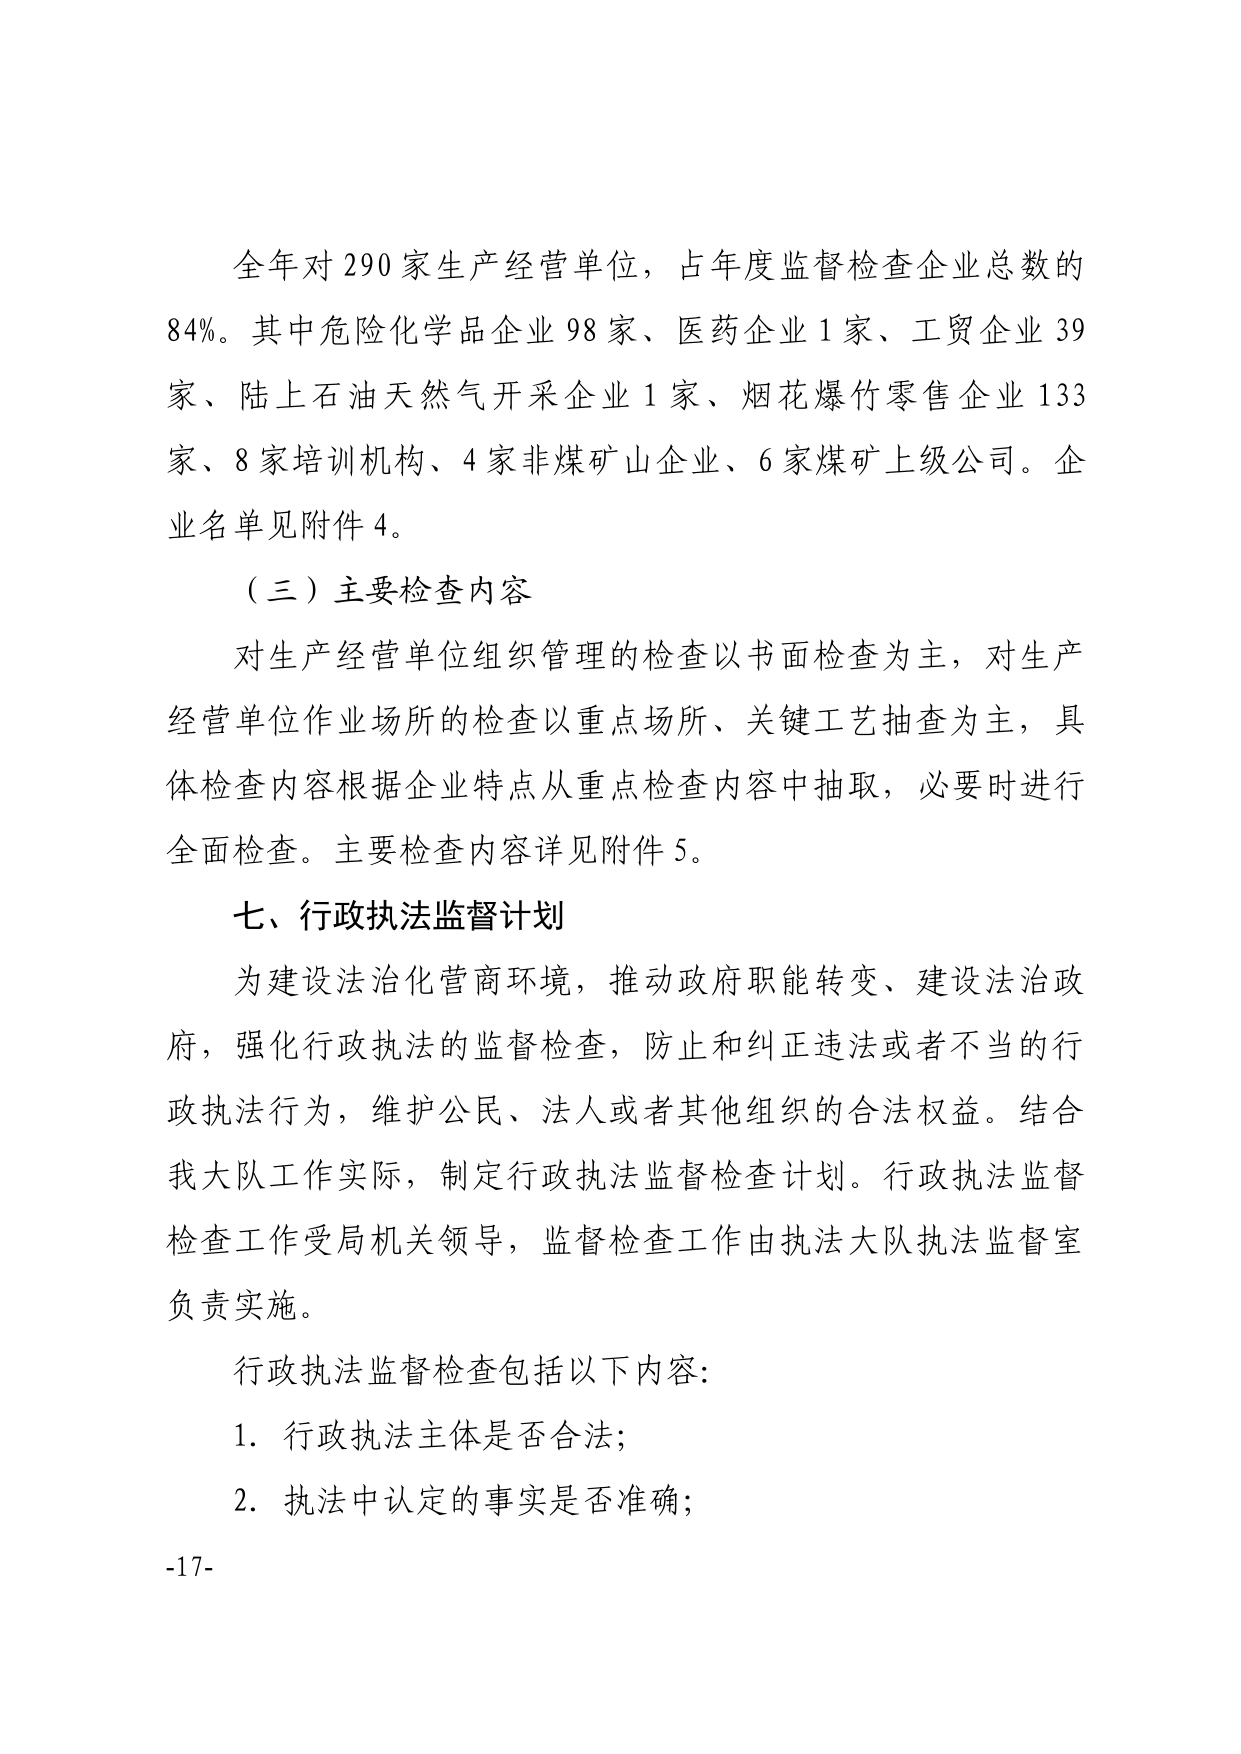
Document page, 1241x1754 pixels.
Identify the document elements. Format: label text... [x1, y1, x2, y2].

text 对生产经营单位组织管理的检查以书面检查为主，对生产经营单位作业场所的检查以重点场所、关键工艺抽查为主，具体检查内容根据企业特点从重点检查内容中抽取，必要时进行全面检查。主要检查内容详见附件5。 [165, 621, 1087, 881]
text 七、行政执法监督计划 [165, 881, 1087, 946]
text 全年对290家生产经营单位，占年度监督检查企业总数的84%。其中危险化学品企业98家、医药企业1家、工贸企业39家、陆上石油天然气开采企业1家、烟花爆竹零售企业133家、8家培训机构、4家非煤矿山企业、6家煤矿上级公司。企业名单见附件4。 [165, 231, 1087, 556]
text 行政执法监督检查包括以下内容： [165, 1336, 1087, 1401]
text 为建设法治化营商环境，推动政府职能转变、建设法治政府，强化行政执法的监督检查，防止和纠正违法或者不当的行政执法行为，维护公民、法人或者其他组织的合法权益。结合我大队工作实际，制定行政执法监督检查计划。行政执法监督检查工作受局机关领导，监督检查工作由执法大队执法监督室负责实施。 [165, 946, 1087, 1336]
text （三）主要检查内容 [165, 556, 1087, 621]
text 1．行政执法主体是否合法； [165, 1401, 1087, 1466]
text 2．执法中认定的事实是否准确； [165, 1466, 1087, 1531]
